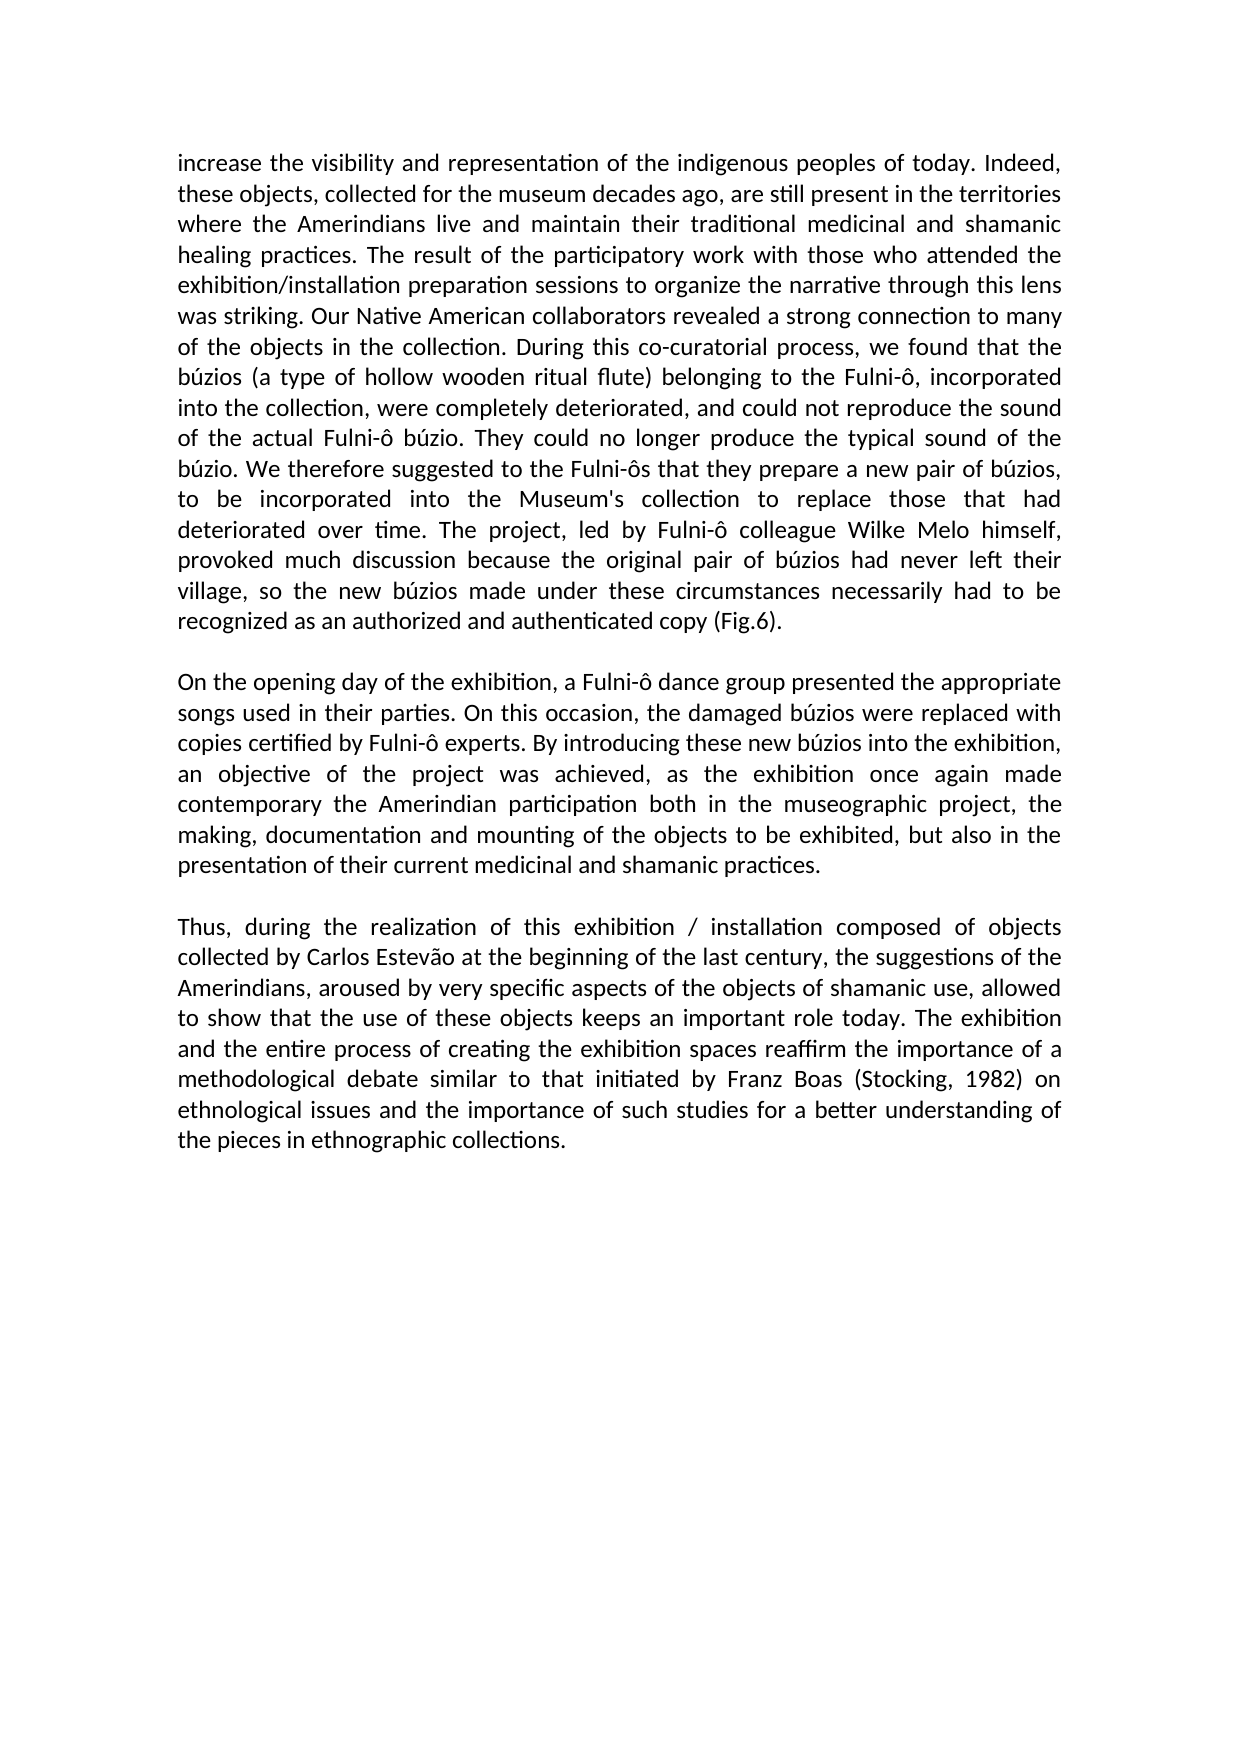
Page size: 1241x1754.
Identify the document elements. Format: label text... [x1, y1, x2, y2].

text On the opening day of the exhibition, a Fulni-ô dance group presented the appropriate songs used in their parties. On this occasion, the damaged búzios were replaced with copies certified by Fulni-ô experts. By introducing these new búzios into the exhibition, an objective of the project was achieved, as the exhibition once again made contemporary the Amerindian participation both in the museographic project, the making, documentation and mounting of the objects to be exhibited, but also in the presentation of their current medicinal and shamanic practices. [177, 666, 1063, 880]
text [177, 148, 1063, 636]
text Thus, during the realization of this exhibition / installation composed of objects collected by Carlos Estevão at the beginning of the last century, the suggestions of the Amerindians, aroused by very specific aspects of the objects of shamanic use, allowed to show that the use of these objects keeps an important role today. The exhibition and the entire process of creating the exhibition spaces reaffirm the importance of a methodological debate similar to that initiated by Franz Boas (Stocking, 1982) on ethnological issues and the importance of such studies for a better understanding of the pieces in ethnographic collections. [177, 911, 1063, 1155]
